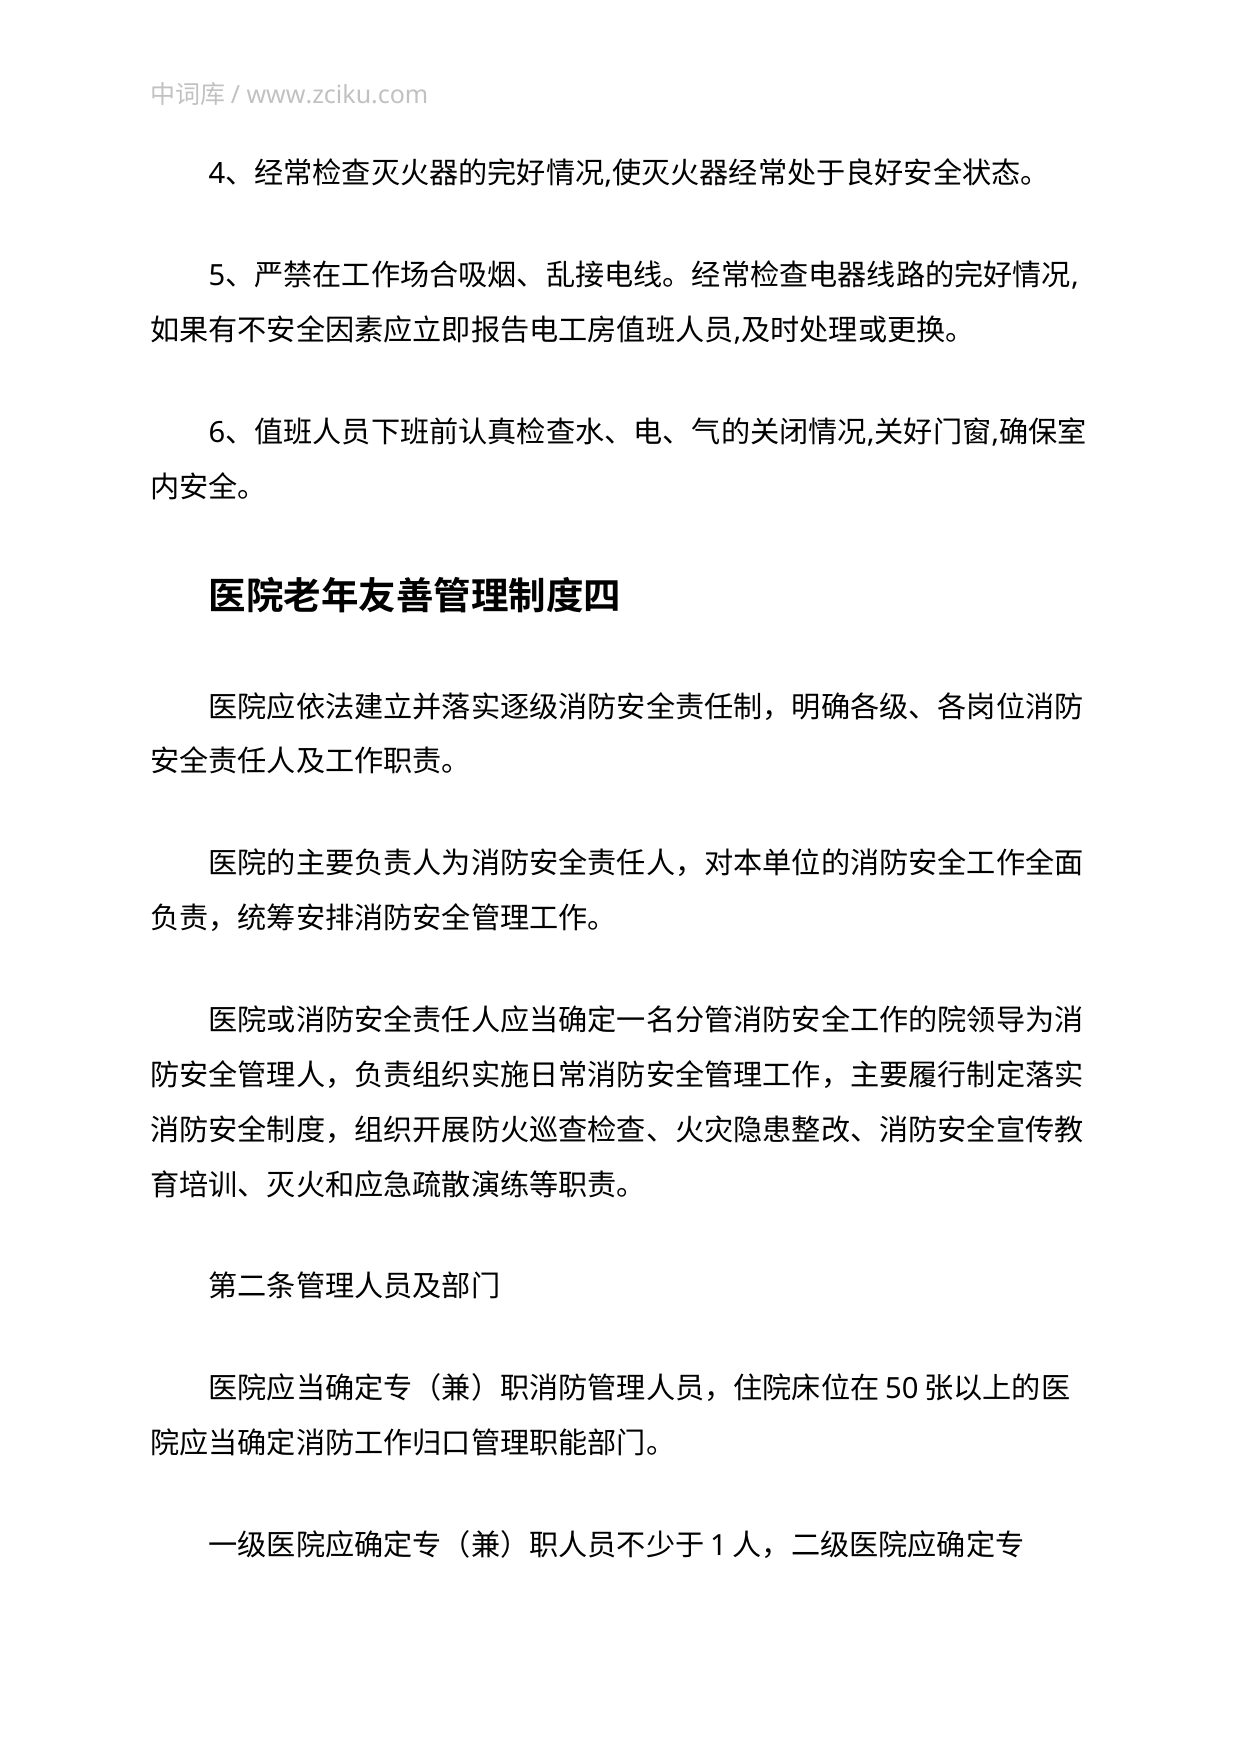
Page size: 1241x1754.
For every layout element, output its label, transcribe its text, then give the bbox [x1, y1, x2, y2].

text 医院应依法建立并落实逐级消防安全责任制，明确各级、各岗位消防安全责任人及工作职责。 [150, 683, 1090, 780]
text 4、经常检查灭火器的完好情况,使灭火器经常处于良好安全状态。 [150, 150, 1090, 192]
text 医院或消防安全责任人应当确定一名分管消防安全工作的院领导为消防安全管理人，负责组织实施日常消防安全管理工作，主要履行制定落实消防安全制度，组织开展防火巡查检查、火灾隐患整改、消防安全宣传教育培训、灭火和应急疏散演练等职责。 [150, 996, 1090, 1203]
text 医院老年友善管理制度四 [150, 566, 1090, 620]
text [150, 1521, 1090, 1564]
text 医院的主要负责人为消防安全责任人，对本单位的消防安全工作全面负责，统筹安排消防安全管理工作。 [150, 840, 1090, 937]
text 医院应当确定专（兼）职消防管理人员，住院床位在50张以上的医院应当确定消防工作归口管理职能部门。 [150, 1365, 1090, 1462]
text 第二条管理人员及部门 [150, 1263, 1090, 1305]
text 6、值班人员下班前认真检查水、电、气的关闭情况,关好门窗,确保室内安全。 [150, 409, 1090, 506]
text 5、严禁在工作场合吸烟、乱接电线。经常检查电器线路的完好情况,如果有不安全因素应立即报告电工房值班人员,及时处理或更换。 [150, 252, 1090, 349]
